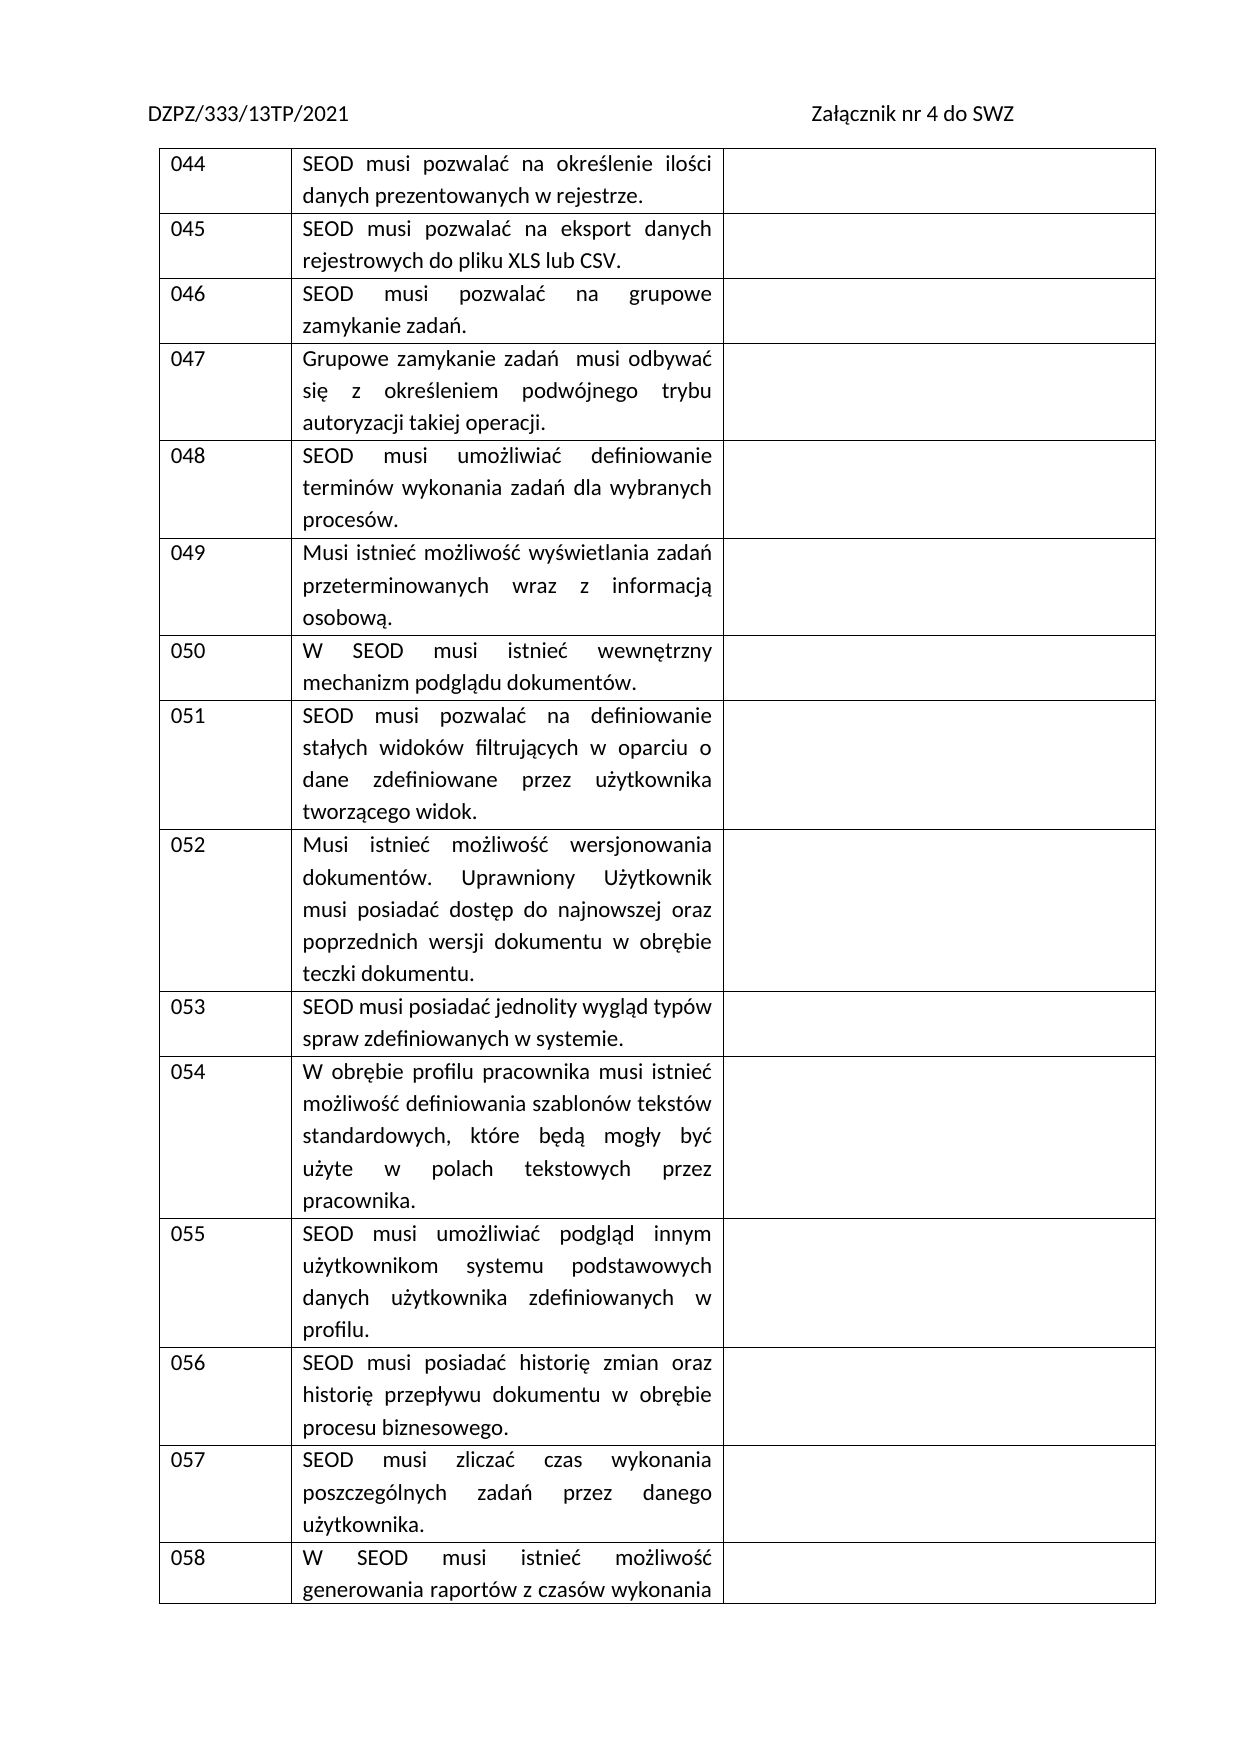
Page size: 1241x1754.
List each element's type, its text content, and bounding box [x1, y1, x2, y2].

table_cell 048 [160, 441, 291, 537]
table_cell SEOD musi pozwalać na eksport danych rejestrowych do pliku XLS lub CSV. [292, 214, 723, 278]
table_cell SEOD musi umożliwiać definiowanie terminów wykonania zadań dla wybranych procesów. [292, 441, 723, 537]
table_cell [724, 701, 1155, 829]
table_cell Musi istnieć możliwość wersjonowania dokumentów. Uprawniony Użytkownik musi posiadać dostęp do najnowszej oraz poprzednich wersji dokumentu w obrębie teczki dokumentu. [292, 830, 723, 991]
table_cell 050 [160, 636, 291, 700]
table_cell SEOD musi pozwalać na grupowe zamykanie zadań. [292, 279, 723, 343]
table_cell [724, 214, 1155, 278]
table_cell 056 [160, 1348, 291, 1444]
table_cell 054 [160, 1057, 291, 1218]
table_cell SEOD musi pozwalać na definiowanie stałych widoków filtrujących w oparciu o dane zdefiniowane przez użytkownika tworzącego widok. [292, 701, 723, 829]
table_cell [724, 1348, 1155, 1444]
table_cell [724, 830, 1155, 991]
table_cell Grupowe zamykanie zadań musi odbywać się z określeniem podwójnego trybu autoryzacji takiej operacji. [292, 344, 723, 440]
table_cell [724, 441, 1155, 537]
table_cell [724, 636, 1155, 700]
table_cell W obrębie profilu pracownika musi istnieć możliwość definiowania szablonów tekstów standardowych, które będą mogły być użyte w polach tekstowych przez pracownika. [292, 1057, 723, 1218]
table_cell SEOD musi umożliwiać podgląd innym użytkownikom systemu podstawowych danych użytkownika zdefiniowanych w profilu. [292, 1219, 723, 1347]
table_cell W SEOD musi istnieć wewnętrzny mechanizm podglądu dokumentów. [292, 636, 723, 700]
table_cell 057 [160, 1446, 291, 1542]
table_cell 052 [160, 830, 291, 991]
table_cell 049 [160, 539, 291, 635]
table_cell [724, 149, 1155, 213]
table_cell [724, 1057, 1155, 1218]
table_cell SEOD musi posiadać jednolity wygląd typów spraw zdefiniowanych w systemie. [292, 992, 723, 1056]
table_cell 046 [160, 279, 291, 343]
table_cell 051 [160, 701, 291, 829]
table_cell 058 [160, 1543, 291, 1603]
table_cell [724, 344, 1155, 440]
table_cell SEOD musi pozwalać na określenie ilości danych prezentowanych w rejestrze. [292, 149, 723, 213]
table_cell 044 [160, 149, 291, 213]
table_cell [724, 1543, 1155, 1603]
table_cell [724, 1219, 1155, 1347]
table_cell SEOD musi zliczać czas wykonania poszczególnych zadań przez danego użytkownika. [292, 1446, 723, 1542]
table_cell 047 [160, 344, 291, 440]
table_cell 053 [160, 992, 291, 1056]
table_cell [724, 992, 1155, 1056]
table_cell [724, 539, 1155, 635]
table_cell [724, 279, 1155, 343]
table_cell 055 [160, 1219, 291, 1347]
table_cell [724, 1446, 1155, 1542]
table_cell 045 [160, 214, 291, 278]
table_cell SEOD musi posiadać historię zmian oraz historię przepływu dokumentu w obrębie procesu biznesowego. [292, 1348, 723, 1444]
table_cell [292, 1543, 723, 1603]
table_cell Musi istnieć możliwość wyświetlania zadań przeterminowanych wraz z informacją osobową. [292, 539, 723, 635]
